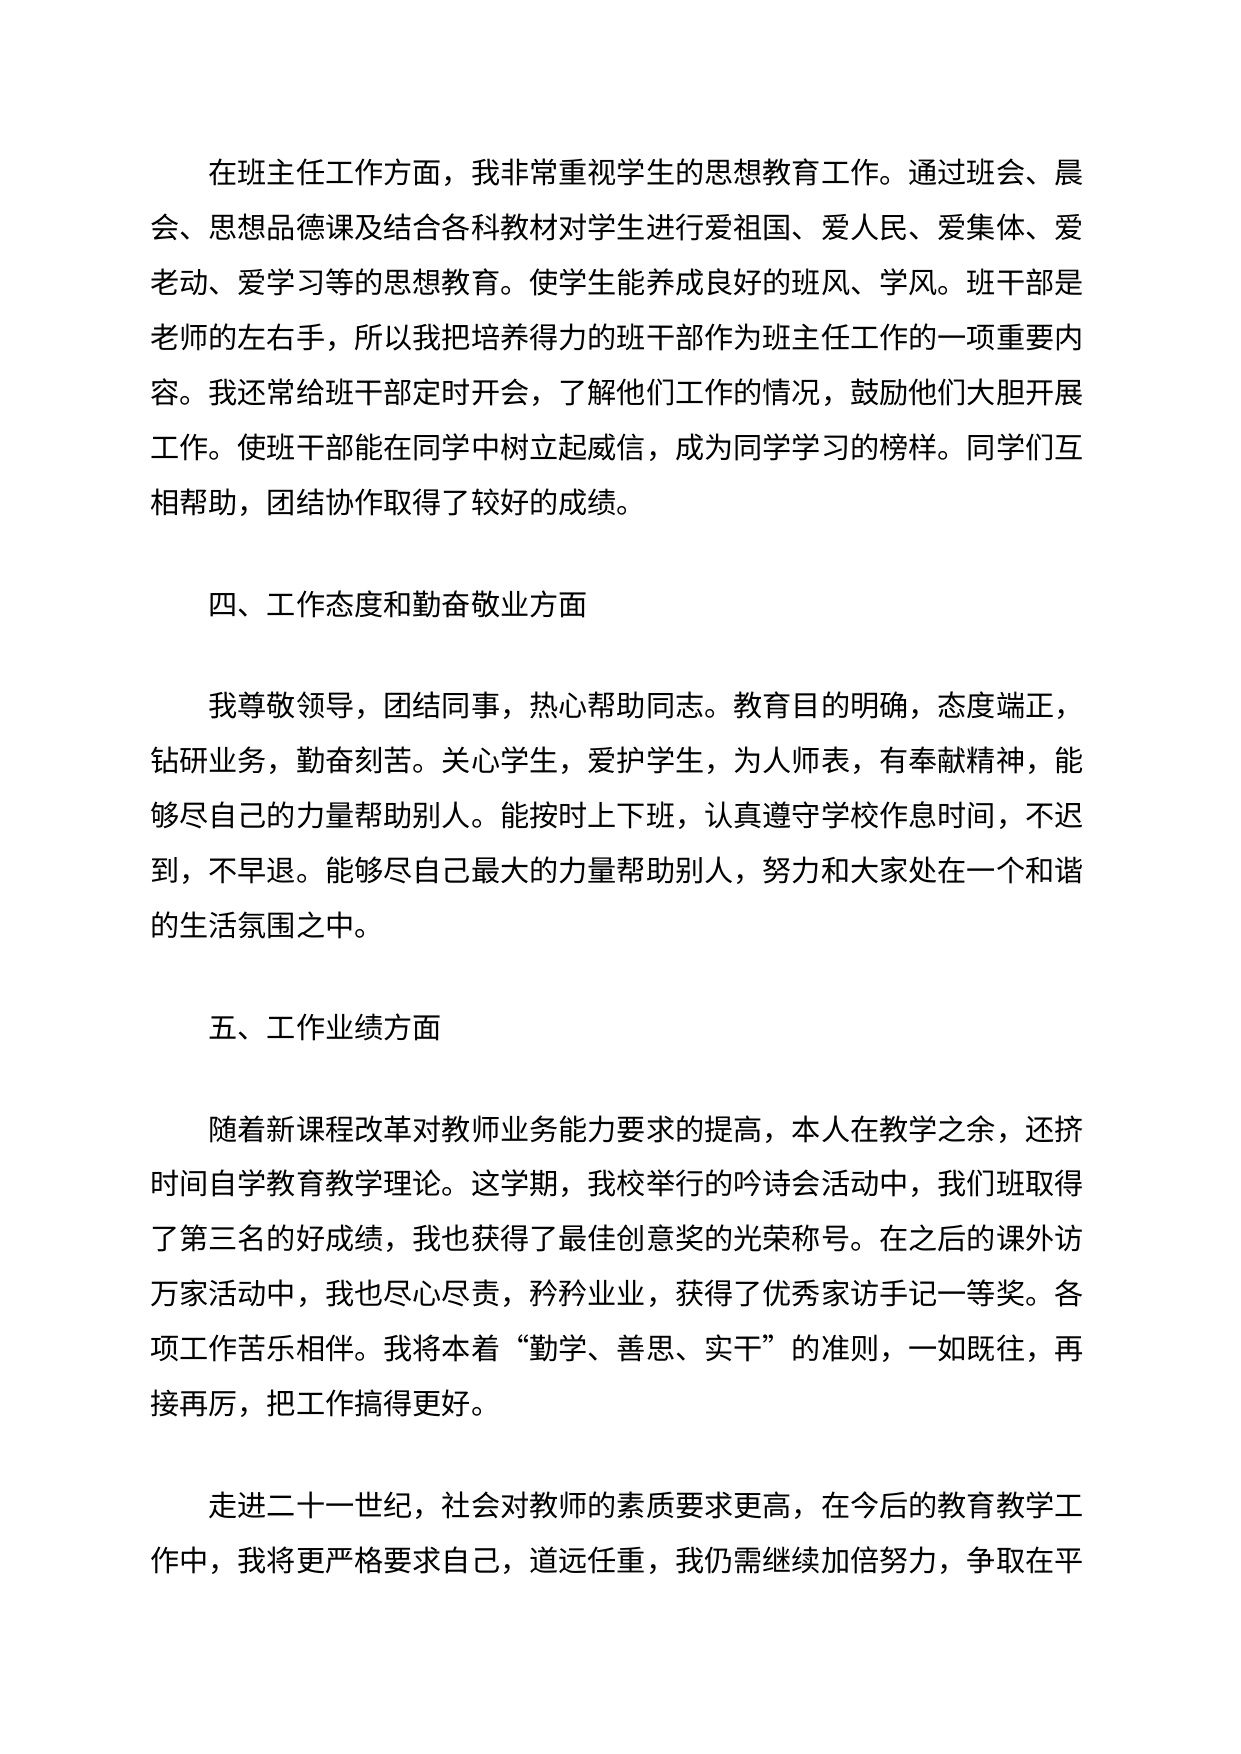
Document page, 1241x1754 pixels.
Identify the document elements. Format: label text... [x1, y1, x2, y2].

text 随着新课程改革对教师业务能力要求的提高，本人在教学之余，还挤时间自学教育教学理论。这学期，我校举行的吟诗会活动中，我们班取得了第三名的好成绩，我也获得了最佳创意奖的光荣称号。在之后的课外访万家活动中，我也尽心尽责，矜矜业业，获得了优秀家访手记一等奖。各项工作苦乐相伴。我将本着“勤学、善思、实干”的准则，一如既往，再接再厉，把工作搞得更好。 [150, 1106, 1090, 1423]
text 在班主任工作方面，我非常重视学生的思想教育工作。通过班会、晨会、思想品德课及结合各科教材对学生进行爱祖国、爱人民、爱集体、爱老动、爱学习等的思想教育。使学生能养成良好的班风、学风。班干部是老师的左右手，所以我把培养得力的班干部作为班主任工作的一项重要内容。我还常给班干部定时开会，了解他们工作的情况，鼓励他们大胆开展工作。使班干部能在同学中树立起威信，成为同学学习的榜样。同学们互相帮助，团结协作取得了较好的成绩。 [150, 150, 1090, 522]
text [150, 1482, 1090, 1579]
text 我尊敬领导，团结同事，热心帮助同志。教育目的明确，态度端正，钻研业务，勤奋刻苦。关心学生，爱护学生，为人师表，有奉献精神，能够尽自己的力量帮助别人。能按时上下班，认真遵守学校作息时间，不迟到，不早退。能够尽自己最大的力量帮助别人，努力和大家处在一个和谐的生活氛围之中。 [150, 683, 1090, 945]
text 五、工作业绩方面 [150, 1004, 1090, 1047]
text 四、工作态度和勤奋敬业方面 [150, 581, 1090, 623]
